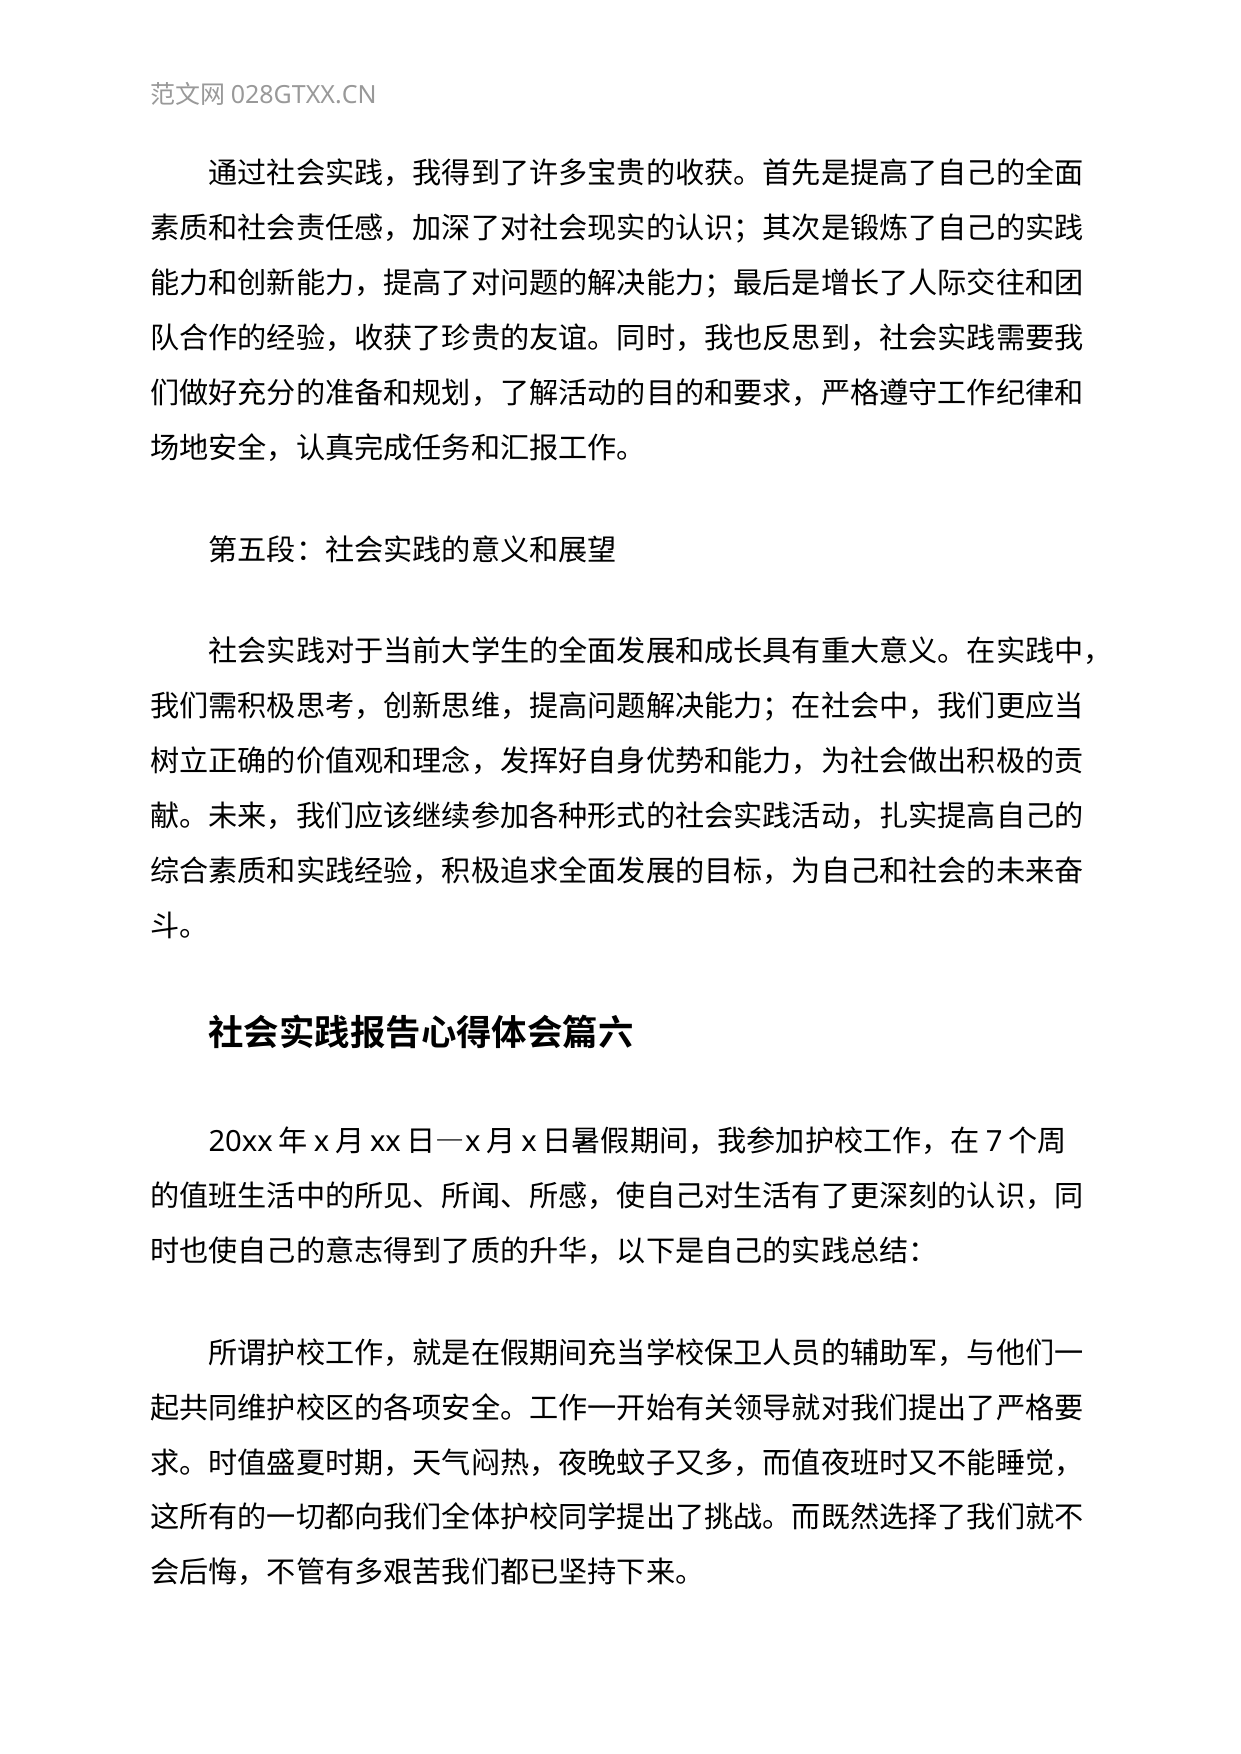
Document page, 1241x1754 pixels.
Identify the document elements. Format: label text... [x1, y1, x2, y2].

text 社会实践报告心得体会篇六 [150, 1004, 1090, 1056]
text 通过社会实践，我得到了许多宝贵的收获。首先是提高了自己的全面素质和社会责任感，加深了对社会现实的认识；其次是锻炼了自己的实践能力和创新能力，提高了对问题的解决能力；最后是增长了人际交往和团队合作的经验，收获了珍贵的友谊。同时，我也反思到，社会实践需要我们做好充分的准备和规划，了解活动的目的和要求，严格遵守工作纪律和场地安全，认真完成任务和汇报工作。 [150, 150, 1090, 467]
text 第五段：社会实践的意义和展望 [150, 526, 1090, 568]
text 所谓护校工作，就是在假期间充当学校保卫人员的辅助军，与他们一起共同维护校区的各项安全。工作一开始有关领导就对我们提出了严格要求。时值盛夏时期，天气闷热，夜晚蚊子又多，而值夜班时又不能睡觉，这所有的一切都向我们全体护校同学提出了挑战。而既然选择了我们就不会后悔，不管有多艰苦我们都已坚持下来。 [150, 1329, 1090, 1591]
text 20xx年x月xx日—x月x日暑假期间，我参加护校工作，在7个周的值班生活中的所见、所闻、所感，使自己对生活有了更深刻的认识，同时也使自己的意志得到了质的升华，以下是自己的实践总结： [150, 1118, 1090, 1270]
text 社会实践对于当前大学生的全面发展和成长具有重大意义。在实践中，我们需积极思考，创新思维，提高问题解决能力；在社会中，我们更应当树立正确的价值观和理念，发挥好自身优势和能力，为社会做出积极的贡献。未来，我们应该继续参加各种形式的社会实践活动，扎实提高自己的综合素质和实践经验，积极追求全面发展的目标，为自己和社会的未来奋斗。 [150, 628, 1090, 945]
